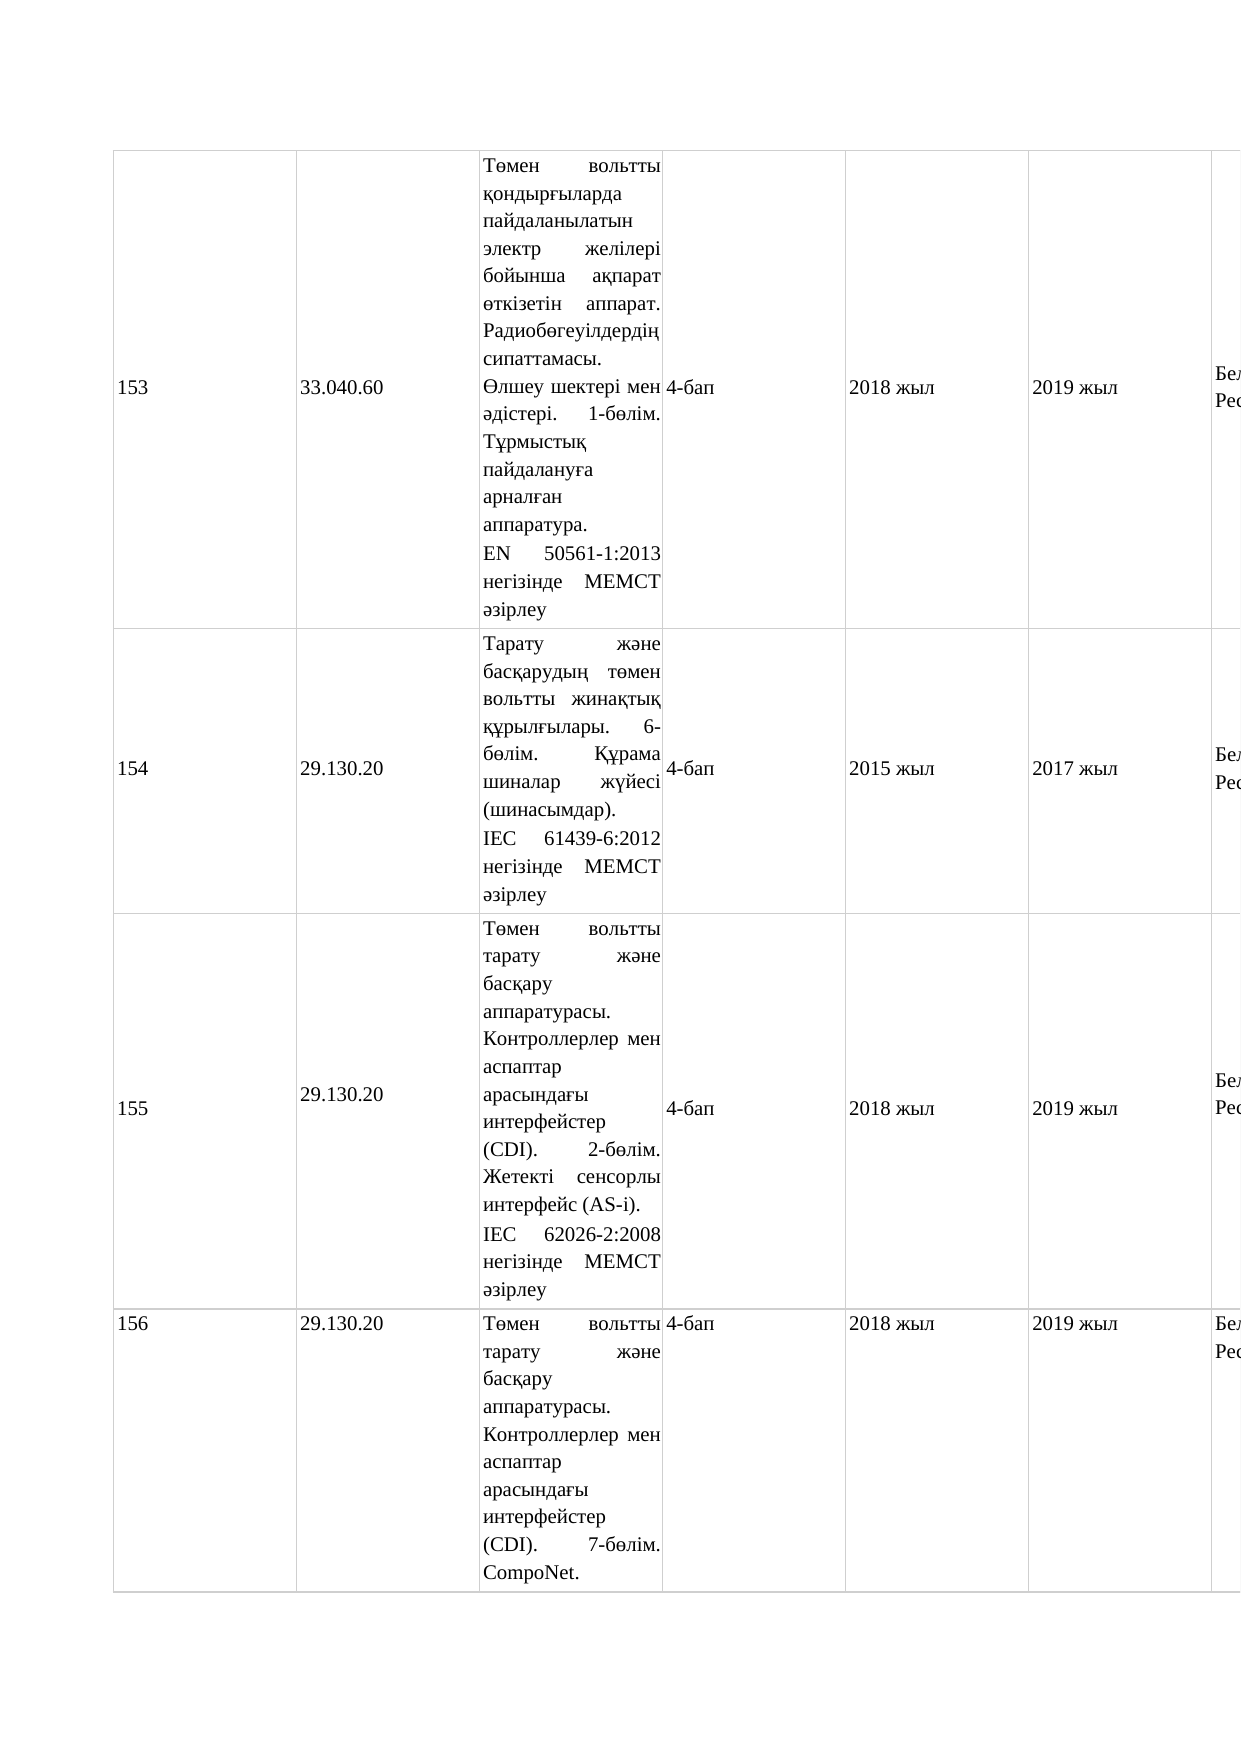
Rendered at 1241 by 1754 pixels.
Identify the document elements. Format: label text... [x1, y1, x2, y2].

table_cell 29.130.20 [297, 914, 479, 1308]
table_cell 2018 жыл [846, 1310, 1028, 1591]
table_cell Беларусь Республикасы [1212, 629, 1240, 913]
table_cell 155 [114, 914, 296, 1308]
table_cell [480, 1310, 662, 1591]
table_cell 154 [114, 629, 296, 913]
table_cell 29.130.20 [297, 629, 479, 913]
table_cell 2019 жыл [1029, 151, 1211, 628]
table_cell 2018 жыл [846, 151, 1028, 628]
table_cell 2017 жыл [1029, 629, 1211, 913]
table_cell Тарату және басқарудың төмен вольтты жинақтық құрылғылары. 6-бөлім. Құрама шиналар жүйесі (шинасымдар). IEC 61439-6:2012 негізінде МЕМСТ әзірлеу [480, 629, 662, 913]
table_cell 4-бап [663, 1310, 845, 1591]
table_cell 2019 жыл [1029, 1310, 1211, 1591]
table_cell 4-бап [663, 151, 845, 628]
table_cell 4-бап [663, 914, 845, 1308]
table_cell Беларусь Республикасы [1212, 914, 1240, 1308]
table_cell 29.130.20 [297, 1310, 479, 1591]
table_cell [1212, 151, 1240, 628]
table_cell 33.040.60 [297, 151, 479, 628]
table_cell 4-бап [663, 629, 845, 913]
table_cell Төмен вольтты қондырғыларда пайдаланылатын электр желілері бойынша ақпарат өткізетін аппарат. Радиобөгеуілдердің сипаттамасы. Өлшеу шектері мен әдістері. 1-бөлім. Тұрмыстық пайдалануға арналған аппаратура. EN 50561-1:2013 негізінде МЕМСТ әзірлеу [480, 151, 662, 628]
table_cell 2015 жыл [846, 629, 1028, 913]
table_cell 153 [114, 151, 296, 628]
table_cell 156 [114, 1310, 296, 1591]
table_cell 2019 жыл [1029, 914, 1211, 1308]
table_cell 2018 жыл [846, 914, 1028, 1308]
table_cell Төмен вольтты тарату және басқару аппаратурасы. Контроллерлер мен аспаптар арасындағы интерфейстер (CDI). 2-бөлім. Жетекті сенсорлы интерфейс (AS-i). IEC 62026-2:2008 негізінде МЕМСТ әзірлеу [480, 914, 662, 1308]
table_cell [1212, 1310, 1240, 1591]
